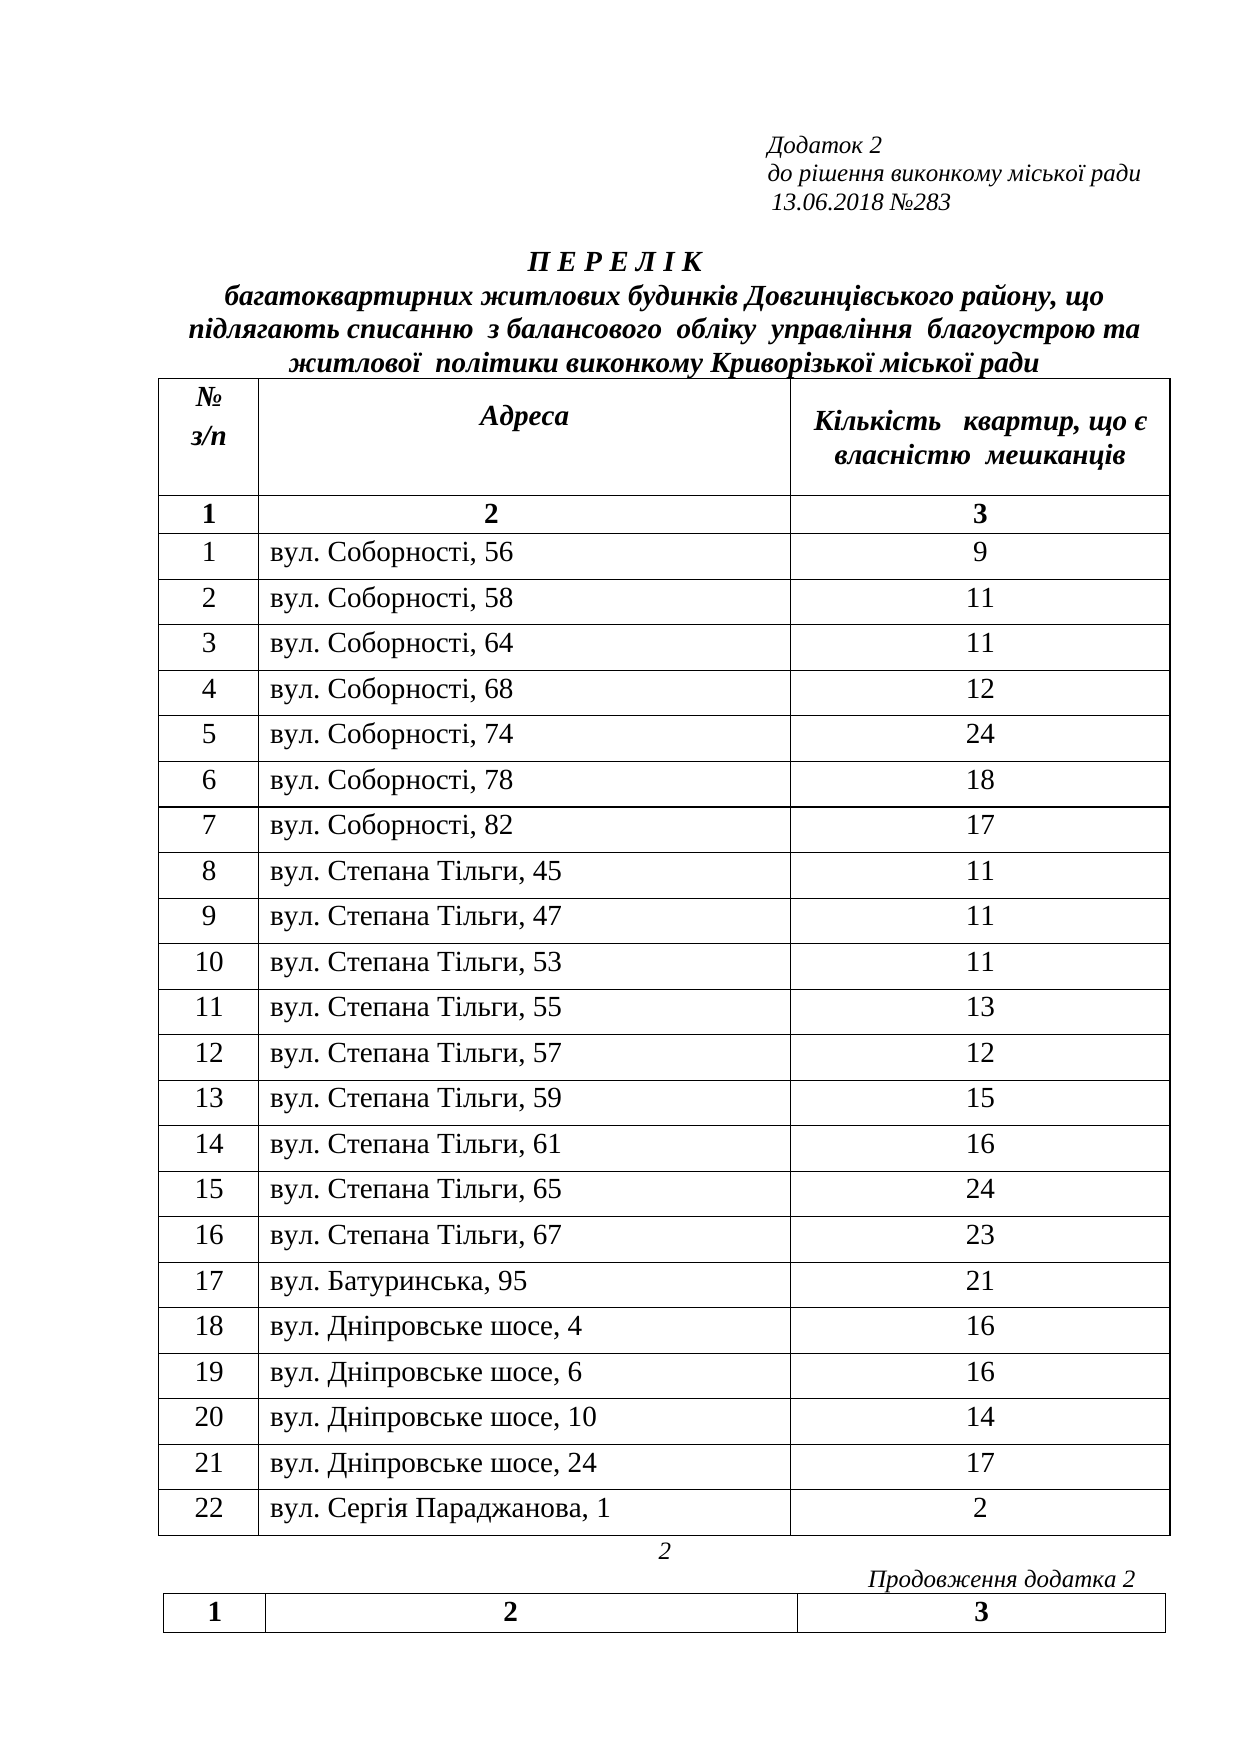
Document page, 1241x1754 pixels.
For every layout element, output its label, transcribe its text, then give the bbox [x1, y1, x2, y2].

table_cell вул. Степана Тільги, 47 [259, 899, 790, 943]
table_cell 11 [791, 580, 1169, 624]
table_header Кількість квартир, що є власністю мешканців [791, 379, 1169, 495]
table_cell 2 [159, 580, 258, 624]
table_cell 3 [791, 496, 1169, 533]
table_cell 10 [159, 944, 258, 988]
table_cell 5 [159, 716, 258, 761]
table_cell вул. Степана Тільги, 45 [259, 853, 790, 897]
table_cell 18 [791, 762, 1169, 806]
text багатоквартирних житлових будинків Довгинцівського району, що підлягають списанню з балансового обліку управління благоустрою та житлової політики виконкому Криворізької міської ради [177, 278, 1152, 378]
table_cell вул. Соборності, 74 [259, 716, 790, 761]
text П Е Р Е Л І К [177, 244, 1152, 278]
table_cell 12 [791, 671, 1169, 715]
table_cell 2 [791, 1490, 1169, 1535]
text Додаток 2 до рішення виконкому міської ради [767, 130, 1152, 187]
table_cell 13 [159, 1081, 258, 1125]
table_cell 24 [791, 716, 1169, 761]
table_cell вул. Степана Тільги, 53 [259, 944, 790, 988]
table_cell 21 [791, 1263, 1169, 1307]
table_header 1 [164, 1594, 265, 1632]
table_cell 11 [791, 899, 1169, 943]
table_header Адреса [259, 379, 790, 495]
table_cell вул. Степана Тільги, 59 [259, 1081, 790, 1125]
table_cell 1 [159, 496, 258, 533]
table_cell 18 [159, 1308, 258, 1353]
table_cell 7 [159, 808, 258, 852]
table_cell вул. Соборності, 64 [259, 625, 790, 670]
table_cell вул. Сергія Параджанова, 1 [259, 1490, 790, 1535]
table_cell вул. Степана Тільги, 55 [259, 990, 790, 1034]
table_header 2 [266, 1594, 797, 1632]
table_cell 15 [159, 1172, 258, 1216]
table_cell вул. Дніпровське шосе, 24 [259, 1445, 790, 1489]
table_cell вул. Дніпровське шосе, 10 [259, 1399, 790, 1444]
table_cell вул. Соборності, 58 [259, 580, 790, 624]
table_cell 3 [159, 625, 258, 670]
table_cell 13 [791, 990, 1169, 1034]
table_cell 11 [791, 944, 1169, 988]
table_cell 24 [791, 1172, 1169, 1216]
text 2 [177, 1536, 1152, 1564]
table_cell вул. Степана Тільги, 65 [259, 1172, 790, 1216]
table_cell 2 [259, 496, 790, 533]
table_cell 16 [791, 1126, 1169, 1171]
table_cell 16 [159, 1217, 258, 1262]
table_cell 11 [791, 853, 1169, 897]
table_cell 8 [159, 853, 258, 897]
table_cell 14 [791, 1399, 1169, 1444]
table_cell 11 [159, 990, 258, 1034]
table_cell вул. Степана Тільги, 57 [259, 1035, 790, 1079]
table_cell 17 [791, 1445, 1169, 1489]
table_header № з/п [159, 379, 258, 495]
table_cell 14 [159, 1126, 258, 1171]
table_header 3 [798, 1594, 1165, 1632]
text 13.06.2018 №283 [177, 187, 1152, 216]
table_cell 16 [791, 1354, 1169, 1398]
table_cell вул. Соборності, 56 [259, 534, 790, 579]
table_cell 1 [159, 534, 258, 579]
table_cell 9 [791, 534, 1169, 579]
table_cell 16 [791, 1308, 1169, 1353]
table_cell вул. Батуринська, 95 [259, 1263, 790, 1307]
table_cell 9 [159, 899, 258, 943]
table_cell 17 [791, 808, 1169, 852]
table_cell вул. Соборності, 78 [259, 762, 790, 806]
table_cell 17 [159, 1263, 258, 1307]
table_cell вул. Дніпровське шосе, 6 [259, 1354, 790, 1398]
table_cell 6 [159, 762, 258, 806]
table_cell вул. Дніпровське шосе, 4 [259, 1308, 790, 1353]
table_cell вул. Степана Тільги, 67 [259, 1217, 790, 1262]
table_cell 23 [791, 1217, 1169, 1262]
text Продовження додатка 2 [693, 1564, 1152, 1593]
table_cell 22 [159, 1490, 258, 1535]
table_cell 21 [159, 1445, 258, 1489]
table_cell 12 [791, 1035, 1169, 1079]
table_cell 20 [159, 1399, 258, 1444]
table_cell 4 [159, 671, 258, 715]
table_cell вул. Соборності, 68 [259, 671, 790, 715]
table_cell 19 [159, 1354, 258, 1398]
table_cell 11 [791, 625, 1169, 670]
table_cell вул. Соборності, 82 [259, 808, 790, 852]
table_cell 15 [791, 1081, 1169, 1125]
table_cell вул. Степана Тільги, 61 [259, 1126, 790, 1171]
table_cell 12 [159, 1035, 258, 1079]
